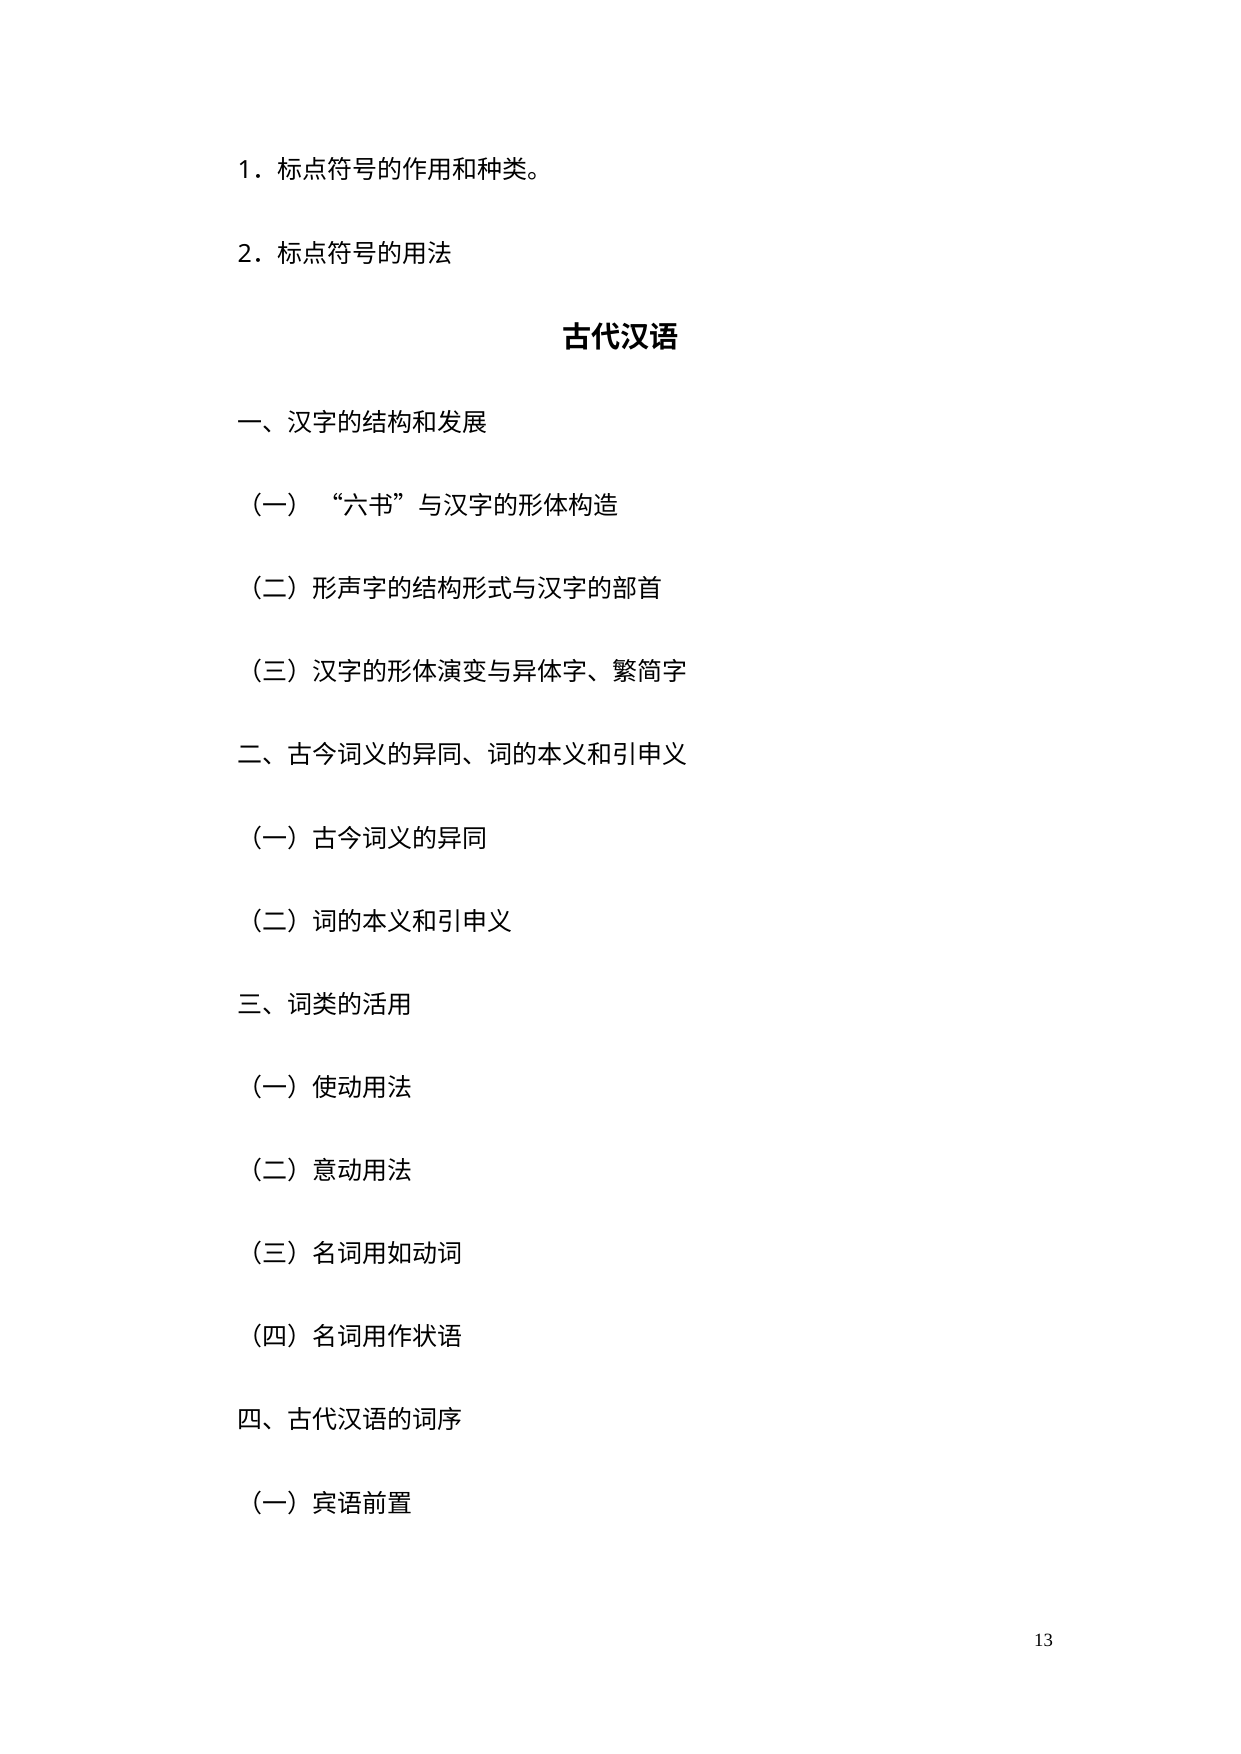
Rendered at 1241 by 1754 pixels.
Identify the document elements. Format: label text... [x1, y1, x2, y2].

text 一、汉字的结构和发展 [187, 388, 1053, 453]
text （三）汉字的形体演变与异体字、繁简字 [187, 637, 1053, 702]
text （二）形声字的结构形式与汉字的部首 [187, 554, 1053, 619]
text （四）名词用作状语 [187, 1302, 1053, 1367]
text （一）使动用法 [187, 1053, 1053, 1118]
text 四、古代汉语的词序 [187, 1386, 1053, 1451]
text （一） “六书”与汉字的形体构造 [187, 471, 1053, 536]
text （三）名词用如动词 [187, 1219, 1053, 1284]
list 标点符号的用法 [187, 219, 1053, 284]
text 古代汉语 [187, 302, 1053, 367]
text 三、词类的活用 [187, 970, 1053, 1035]
text 二、古今词义的异同、词的本义和引申义 [187, 721, 1053, 786]
list 标点符号的作用和种类。 [187, 136, 1053, 201]
text （一）宾语前置 [187, 1469, 1053, 1534]
text （二）词的本义和引申义 [187, 887, 1053, 952]
text （二）意动用法 [187, 1136, 1053, 1201]
text （一）古今词义的异同 [187, 804, 1053, 869]
